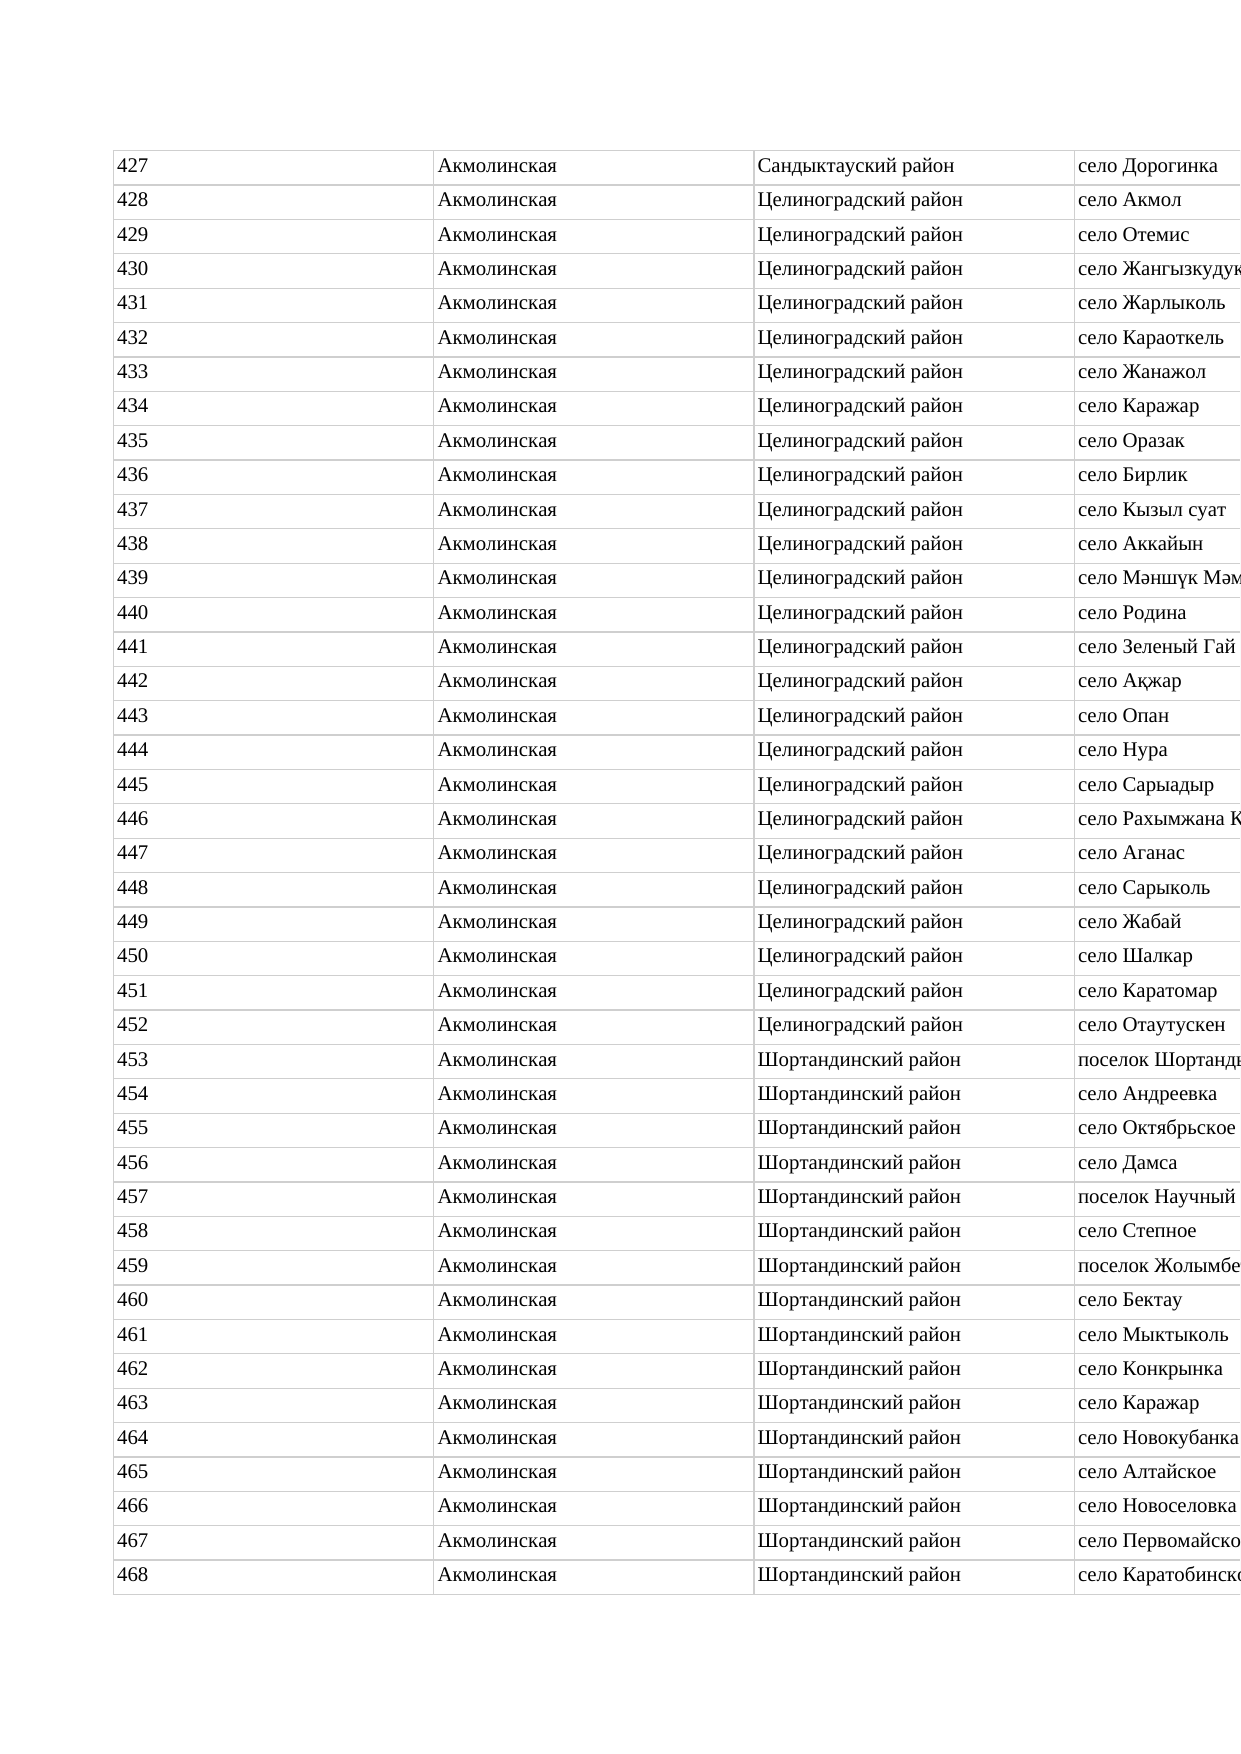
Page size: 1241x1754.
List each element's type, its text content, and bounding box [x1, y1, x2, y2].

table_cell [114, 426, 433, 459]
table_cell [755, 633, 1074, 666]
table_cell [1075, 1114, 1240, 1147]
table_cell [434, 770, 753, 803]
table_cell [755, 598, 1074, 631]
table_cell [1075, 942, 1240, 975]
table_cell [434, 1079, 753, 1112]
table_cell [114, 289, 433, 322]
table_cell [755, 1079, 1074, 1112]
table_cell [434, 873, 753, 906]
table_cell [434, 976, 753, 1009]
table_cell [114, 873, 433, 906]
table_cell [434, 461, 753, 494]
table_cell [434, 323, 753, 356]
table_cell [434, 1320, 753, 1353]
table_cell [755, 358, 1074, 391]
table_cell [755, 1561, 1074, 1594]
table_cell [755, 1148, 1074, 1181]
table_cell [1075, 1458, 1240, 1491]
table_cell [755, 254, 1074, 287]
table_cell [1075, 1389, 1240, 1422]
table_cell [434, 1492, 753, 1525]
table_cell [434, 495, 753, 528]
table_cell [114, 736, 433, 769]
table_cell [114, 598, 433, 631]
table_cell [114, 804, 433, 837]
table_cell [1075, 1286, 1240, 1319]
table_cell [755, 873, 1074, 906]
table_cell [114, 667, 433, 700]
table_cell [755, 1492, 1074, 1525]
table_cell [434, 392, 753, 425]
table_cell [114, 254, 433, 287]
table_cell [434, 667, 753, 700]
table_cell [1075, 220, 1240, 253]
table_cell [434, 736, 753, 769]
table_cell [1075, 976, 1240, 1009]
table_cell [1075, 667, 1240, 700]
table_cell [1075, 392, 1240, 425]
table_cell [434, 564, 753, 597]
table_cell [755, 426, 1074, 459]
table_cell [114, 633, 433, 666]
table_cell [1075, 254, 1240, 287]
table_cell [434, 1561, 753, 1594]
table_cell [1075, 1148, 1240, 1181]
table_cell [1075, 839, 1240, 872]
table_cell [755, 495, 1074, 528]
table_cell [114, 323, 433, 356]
table_cell Целиноградский район [755, 220, 1074, 253]
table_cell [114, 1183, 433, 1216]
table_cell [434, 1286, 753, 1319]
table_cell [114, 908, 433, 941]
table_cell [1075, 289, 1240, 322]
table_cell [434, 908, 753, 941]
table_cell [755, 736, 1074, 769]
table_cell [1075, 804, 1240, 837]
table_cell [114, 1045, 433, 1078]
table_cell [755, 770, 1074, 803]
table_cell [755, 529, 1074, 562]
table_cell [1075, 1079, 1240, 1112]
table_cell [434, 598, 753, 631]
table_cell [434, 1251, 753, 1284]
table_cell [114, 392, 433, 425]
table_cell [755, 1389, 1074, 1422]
table_cell село Акмол [1075, 186, 1240, 219]
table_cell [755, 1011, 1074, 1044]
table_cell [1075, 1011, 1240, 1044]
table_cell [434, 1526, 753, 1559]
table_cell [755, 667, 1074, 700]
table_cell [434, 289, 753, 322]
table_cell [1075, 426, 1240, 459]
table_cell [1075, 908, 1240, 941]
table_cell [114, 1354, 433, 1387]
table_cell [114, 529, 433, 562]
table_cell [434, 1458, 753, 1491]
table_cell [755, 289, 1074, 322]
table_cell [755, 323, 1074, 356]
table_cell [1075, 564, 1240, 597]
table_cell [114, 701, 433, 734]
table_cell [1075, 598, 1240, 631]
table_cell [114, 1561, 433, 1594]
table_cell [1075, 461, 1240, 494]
table_cell 427 [114, 151, 433, 184]
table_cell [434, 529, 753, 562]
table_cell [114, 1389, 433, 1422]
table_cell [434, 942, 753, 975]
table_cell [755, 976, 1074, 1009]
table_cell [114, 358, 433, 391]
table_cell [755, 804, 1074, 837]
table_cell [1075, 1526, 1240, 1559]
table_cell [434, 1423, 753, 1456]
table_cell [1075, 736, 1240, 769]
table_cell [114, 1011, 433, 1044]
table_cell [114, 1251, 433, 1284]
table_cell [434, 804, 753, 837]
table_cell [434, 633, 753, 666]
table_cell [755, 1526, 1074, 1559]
table_cell 429 [114, 220, 433, 253]
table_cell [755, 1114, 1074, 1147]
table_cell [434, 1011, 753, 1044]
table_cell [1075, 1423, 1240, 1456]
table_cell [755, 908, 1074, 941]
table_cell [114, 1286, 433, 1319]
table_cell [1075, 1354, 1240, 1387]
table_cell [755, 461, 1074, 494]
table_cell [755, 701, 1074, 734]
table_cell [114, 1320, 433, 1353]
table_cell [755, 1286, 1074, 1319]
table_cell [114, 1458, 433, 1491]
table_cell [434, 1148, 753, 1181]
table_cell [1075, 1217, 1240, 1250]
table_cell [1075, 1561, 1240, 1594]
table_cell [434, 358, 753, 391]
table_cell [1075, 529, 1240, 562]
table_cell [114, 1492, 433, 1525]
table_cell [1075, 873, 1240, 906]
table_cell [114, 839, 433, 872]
table_cell Акмолинская [434, 151, 753, 184]
table_cell Акмолинская [434, 186, 753, 219]
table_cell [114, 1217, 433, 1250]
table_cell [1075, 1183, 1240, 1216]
table_cell Акмолинская [434, 220, 753, 253]
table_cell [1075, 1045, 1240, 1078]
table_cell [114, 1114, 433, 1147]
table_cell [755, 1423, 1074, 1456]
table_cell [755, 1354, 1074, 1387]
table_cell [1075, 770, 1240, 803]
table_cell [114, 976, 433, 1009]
table_cell село Дорогинка [1075, 151, 1240, 184]
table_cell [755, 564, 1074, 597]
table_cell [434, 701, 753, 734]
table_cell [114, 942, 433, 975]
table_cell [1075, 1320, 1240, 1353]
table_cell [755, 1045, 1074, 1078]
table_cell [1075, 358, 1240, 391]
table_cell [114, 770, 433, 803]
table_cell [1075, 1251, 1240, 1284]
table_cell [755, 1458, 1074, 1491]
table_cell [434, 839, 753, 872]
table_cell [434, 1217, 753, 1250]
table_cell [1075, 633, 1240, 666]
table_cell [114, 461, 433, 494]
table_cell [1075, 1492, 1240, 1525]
table_cell Сандыктауский район [755, 151, 1074, 184]
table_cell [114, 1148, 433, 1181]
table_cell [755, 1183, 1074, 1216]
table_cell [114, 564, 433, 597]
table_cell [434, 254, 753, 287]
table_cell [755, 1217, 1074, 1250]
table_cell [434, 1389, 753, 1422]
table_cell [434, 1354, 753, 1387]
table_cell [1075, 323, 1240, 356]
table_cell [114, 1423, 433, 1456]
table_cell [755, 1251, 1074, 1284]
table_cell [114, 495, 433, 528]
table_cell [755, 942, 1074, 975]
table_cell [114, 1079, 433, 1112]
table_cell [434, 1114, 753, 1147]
table_cell 428 [114, 186, 433, 219]
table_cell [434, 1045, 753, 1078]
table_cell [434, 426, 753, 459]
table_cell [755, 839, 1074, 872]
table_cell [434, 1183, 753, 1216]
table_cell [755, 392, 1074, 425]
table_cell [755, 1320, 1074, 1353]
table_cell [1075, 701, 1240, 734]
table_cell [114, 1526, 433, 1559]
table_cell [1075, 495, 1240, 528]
table_cell Целиноградский район [755, 186, 1074, 219]
